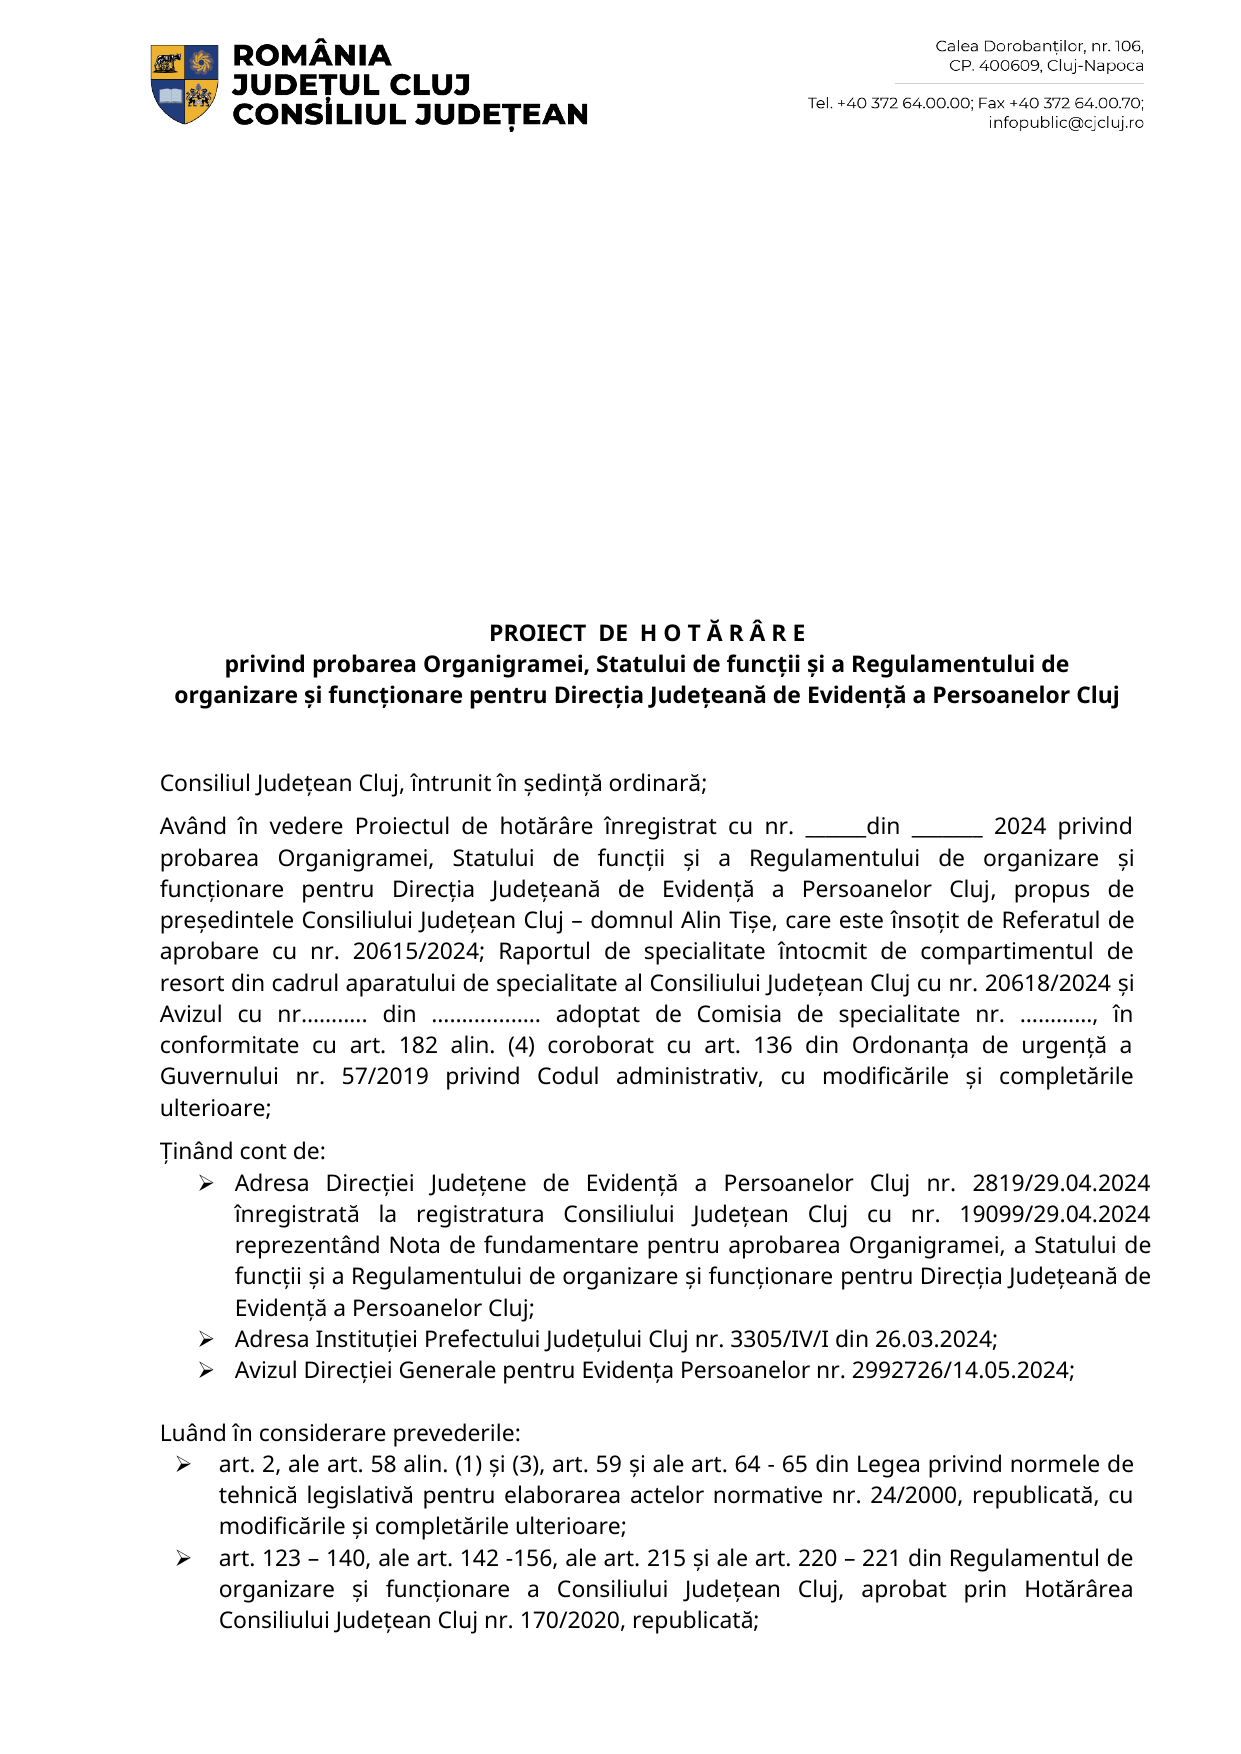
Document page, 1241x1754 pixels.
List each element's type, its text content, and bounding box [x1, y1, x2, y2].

list art. 2, ale art. 58 alin. (1) și (3), art. 59 și ale art. 64 - 65 din Legea privind normele de tehnică legislativă pentru elaborarea actelor normative nr. 24/2000, republicată, cu modificările şi completările ulterioare; [174, 1448, 1134, 1541]
list Adresa Direcției Județene de Evidență a Persoanelor Cluj nr. 2819/29.04.2024 înregistrată la registratura Consiliului Județean Cluj cu nr. 19099/29.04.2024 reprezentând Nota de fundamentare pentru aprobarea Organigramei, a Statului de funcţii şi a Regulamentului de organizare şi funcţionare pentru Direcția Județeană de Evidență a Persoanelor Cluj; [197, 1166, 1151, 1323]
list art. 123 – 140, ale art. 142 -156, ale art. 215 și ale art. 220 – 221 din Regulamentul de organizare şi funcţionare a Consiliului Judeţean Cluj, aprobat prin Hotărârea Consiliului Judeţean Cluj nr. 170/2020, republicată; [174, 1541, 1134, 1635]
text Consiliul Judeţean Cluj, întrunit în şedinţă ordinară; [159, 766, 1135, 798]
text Luând în considerare prevederile: [159, 1416, 1134, 1448]
text Având în vedere Proiectul de hotărâre înregistrat cu nr. ______din _______ 2024 privind probarea Organigramei, Statului de funcţii şi a Regulamentului de organizare şi funcţionare pentru Direcția Județeană de Evidență a Persoanelor Cluj, propus de preşedintele Consiliului Judeţean Cluj – domnul Alin Tișe, care este însoţit de Referatul de aprobare cu nr. 20615/2024; Raportul de specialitate întocmit de compartimentul de resort din cadrul aparatului de specialitate al Consiliului Judeţean Cluj cu nr. 20618/2024 şi Avizul cu nr……….. din …….......….. adoptat de Comisia de specialitate nr. …………, în conformitate cu art. 182 alin. (4) coroborat cu art. 136 din Ordonanța de urgență a Guvernului nr. 57/2019 privind Codul administrativ, cu modificările și completările ulterioare; [159, 810, 1134, 1123]
picture [807, 37, 1144, 132]
text PROIECT DE H O T Ă R Â R E [159, 616, 1134, 648]
text privind probarea Organigramei, Statului de funcţii şi a Regulamentului de organizare şi funcţionare pentru Direcția Județeană de Evidență a Persoanelor Cluj [159, 648, 1134, 710]
text Ținând cont de: [159, 1135, 1151, 1166]
list Adresa Instituției Prefectului Județului Cluj nr. 3305/IV/I din 26.03.2024; [197, 1323, 1151, 1354]
picture [150, 38, 588, 132]
list Avizul Direcției Generale pentru Evidența Persoanelor nr. 2992726/14.05.2024; [197, 1354, 1151, 1385]
